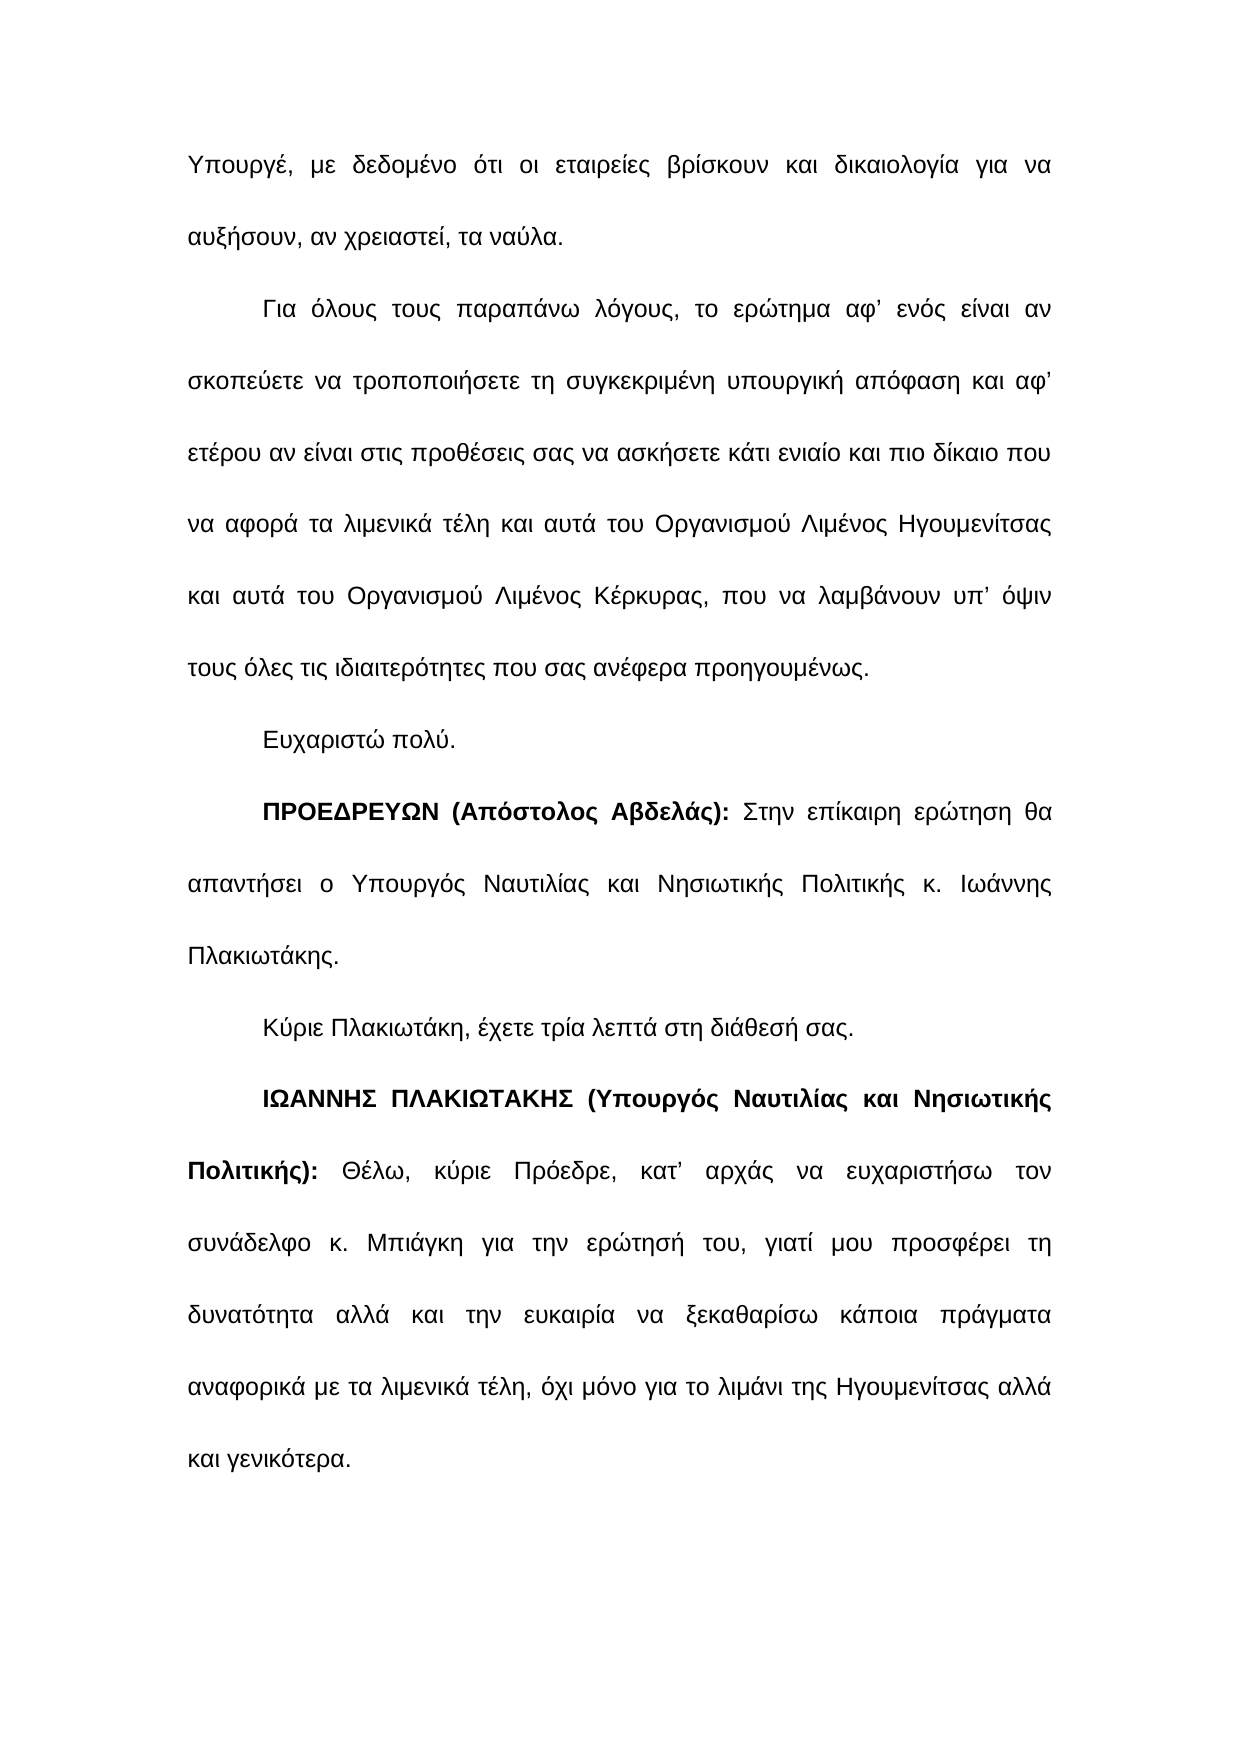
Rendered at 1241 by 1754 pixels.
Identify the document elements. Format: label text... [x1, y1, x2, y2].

text ΠΡΟΕΔΡΕΥΩΝ (Απόστολος Αβδελάς): Στην επίκαιρη ερώτηση θα απαντήσει ο Υπουργός Ναυτιλίας και Νησιωτικής Πολιτικής κ. Ιωάννης Πλακιωτάκης. [187, 797, 1053, 969]
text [187, 150, 1053, 251]
text ΙΩΑΝΝΗΣ ΠΛΑΚΙΩΤΑΚΗΣ (Υπουργός Ναυτιλίας και Νησιωτικής Πολιτικής): Θέλω, κύριε Πρόεδρε, κατ’ αρχάς να ευχαριστήσω τον συνάδελφο κ. Μπιάγκη για την ερώτησή του, γιατί μου προσφέρει τη δυνατότητα αλλά και την ευκαιρία να ξεκαθαρίσω κάποια πράγματα αναφορικά με τα λιμενικά τέλη, όχι μόνο για το λιμάνι της Ηγουμενίτσας αλλά και γενικότερα. [187, 1084, 1053, 1472]
text Ευχαριστώ πολύ. [187, 725, 1053, 754]
text Για όλους τους παραπάνω λόγους, το ερώτημα αφ’ ενός είναι αν σκοπεύετε να τροποποιήσετε τη συγκεκριμένη υπουργική απόφαση και αφ’ ετέρου αν είναι στις προθέσεις σας να ασκήσετε κάτι ενιαίο και πιο δίκαιο που να αφορά τα λιμενικά τέλη και αυτά του Οργανισμού Λιμένος Ηγουμενίτσας και αυτά του Οργανισμού Λιμένος Κέρκυρας, που να λαμβάνουν υπ’ όψιν τους όλες τις ιδιαιτερότητες που σας ανέφερα προηγουμένως. [187, 294, 1053, 682]
text Κύριε Πλακιωτάκη, έχετε τρία λεπτά στη διάθεσή σας. [187, 1012, 1053, 1041]
